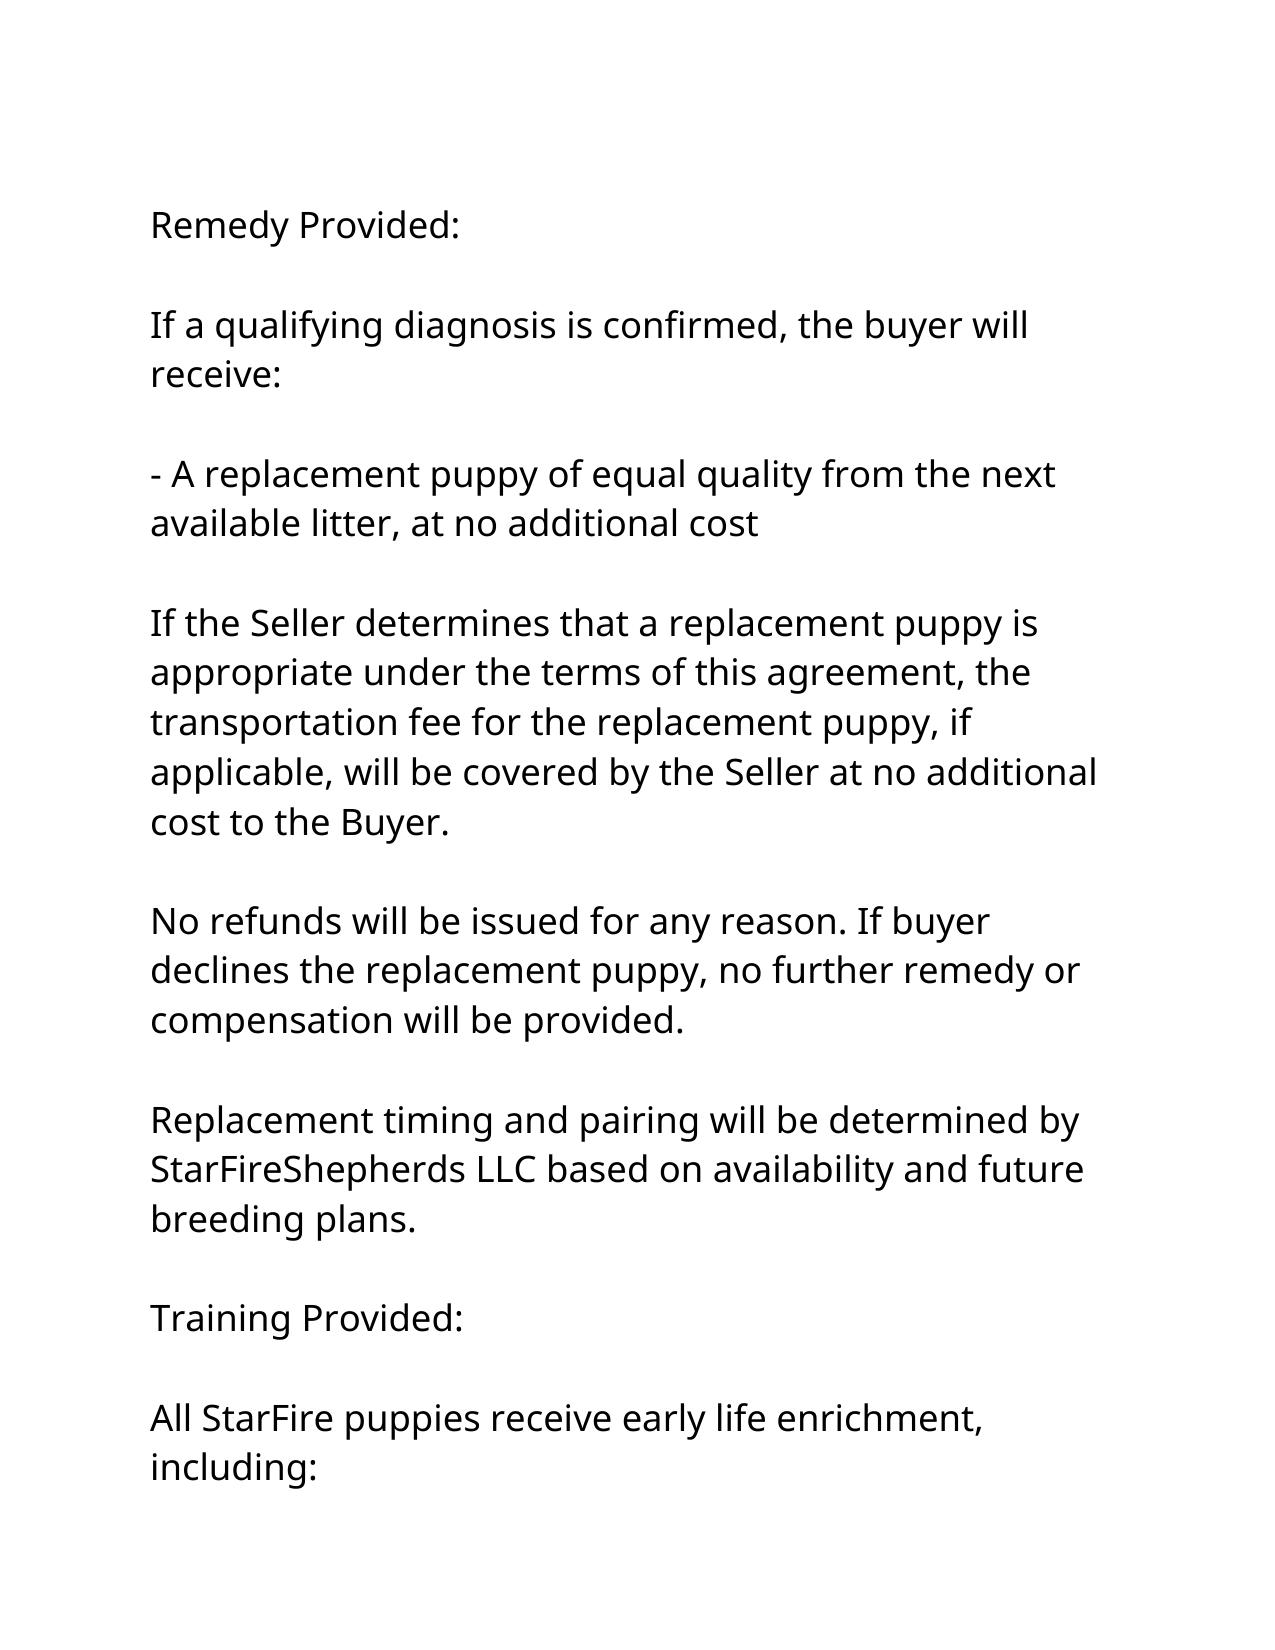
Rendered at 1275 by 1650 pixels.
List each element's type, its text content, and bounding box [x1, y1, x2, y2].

text Training Provided: [150, 1293, 1125, 1342]
text Replacement timing and pairing will be determined by StarFireShepherds LLC based on availability and future breeding plans. [150, 1094, 1125, 1243]
text All StarFire puppies receive early life enrichment, including: [150, 1392, 1125, 1492]
text - A replacement puppy of equal quality from the next available litter, at no additional cost [150, 448, 1125, 547]
text Remedy Provided: [150, 200, 1125, 249]
text If a qualifying diagnosis is confirmed, the buyer will receive: [150, 299, 1125, 398]
text No refunds will be issued for any reason. If buyer declines the replacement puppy, no further remedy or compensation will be provided. [150, 895, 1125, 1044]
text If the Seller determines that a replacement puppy is appropriate under the terms of this agreement, the transportation fee for the replacement puppy, if applicable, will be covered by the Seller at no additional cost to the Buyer. [150, 597, 1125, 846]
